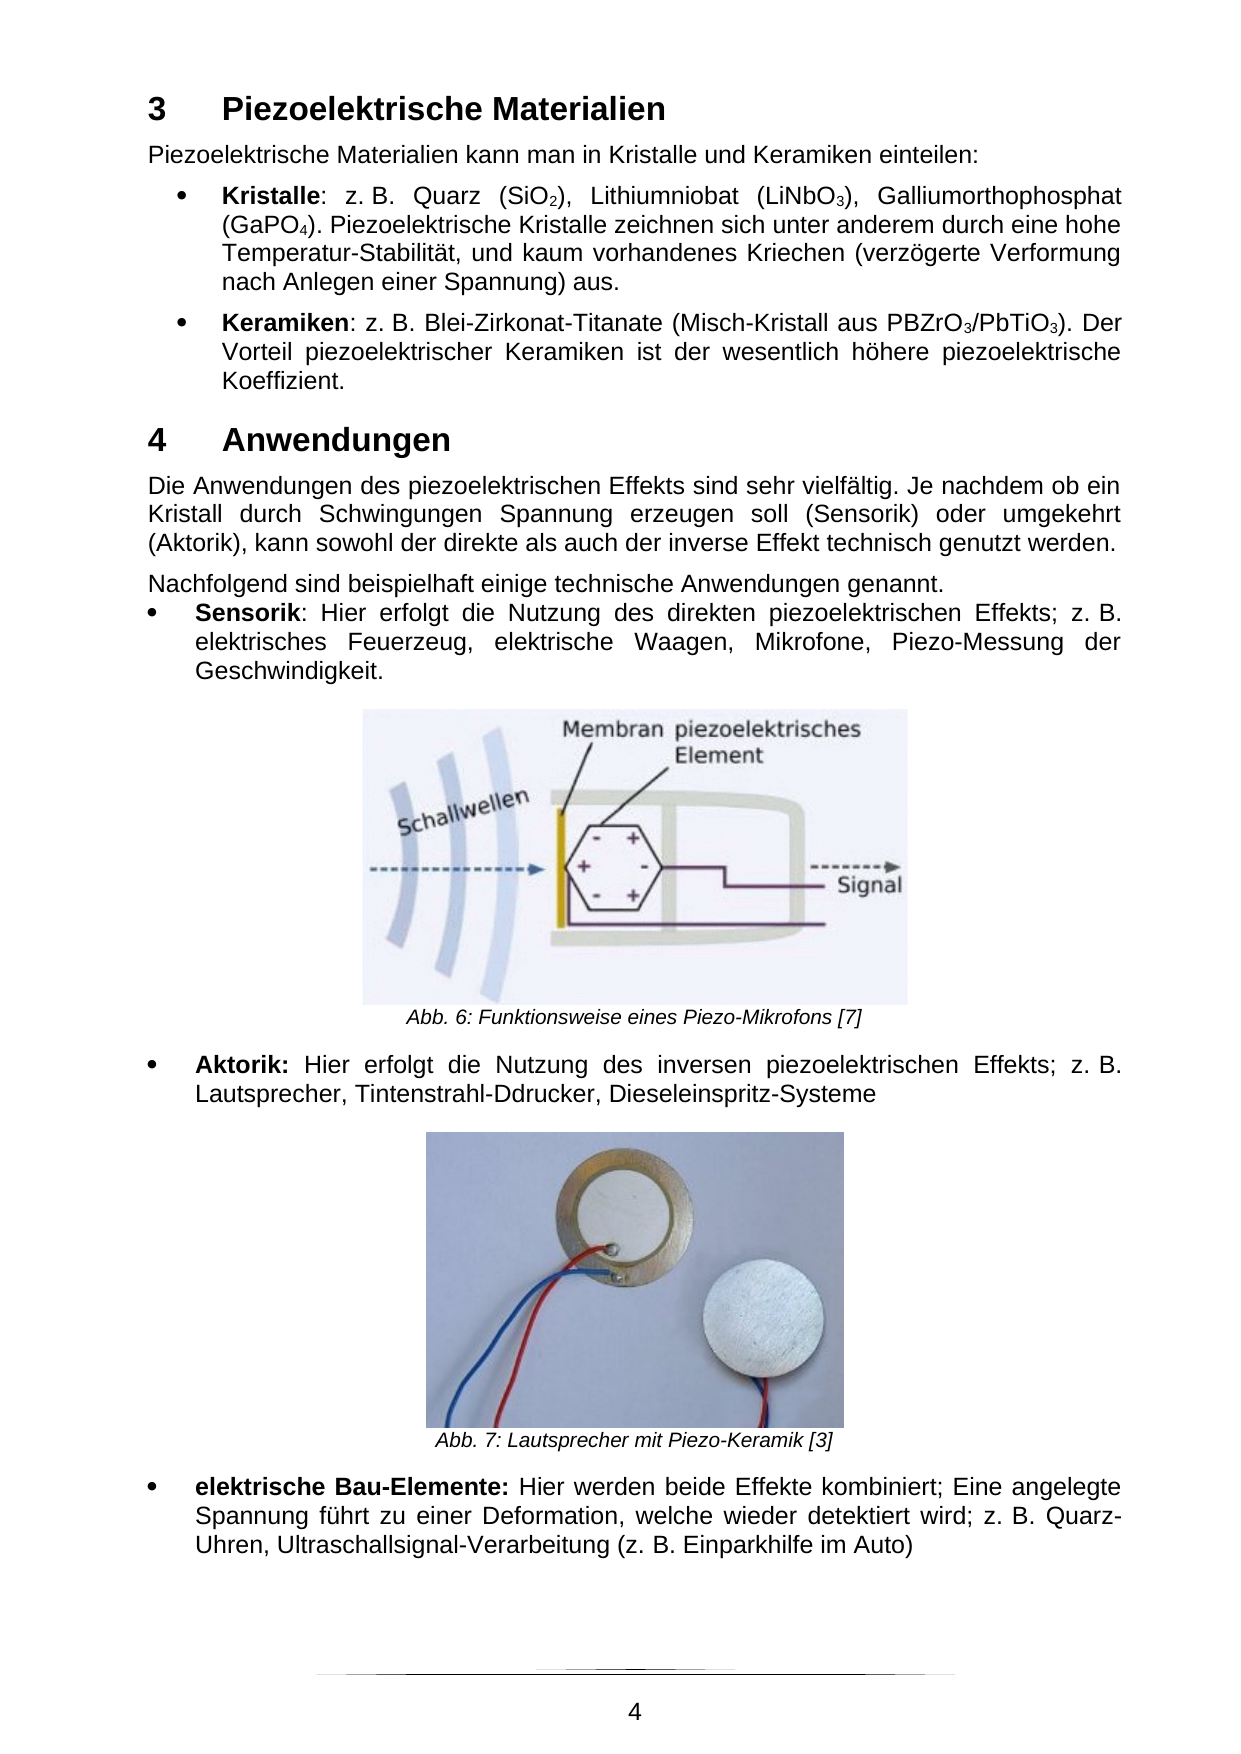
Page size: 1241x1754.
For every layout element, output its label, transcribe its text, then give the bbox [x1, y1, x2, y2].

list Kristalle: z. B. Quarz (SiO2), Lithiumniobat (LiNbO3), Galliumorthophosphat (GaPO4). Piezoelektrische Kristalle zeichnen sich unter anderem durch eine hohe Temperatur-Stabilität, und kaum vorhandenes Kriechen (verzögerte Verformung nach Anlegen einer Spannung) aus. [177, 181, 1122, 296]
text Nachfolgend sind beispielhaft einige technische Anwendungen genannt. [148, 569, 1122, 598]
list Sensorik: Hier erfolgt die Nutzung des direkten piezoelektrischen Effekts; z. B. elektrisches Feuerzeug, elektrische Waagen, Mikrofone, Piezo-Messung der Geschwindigkeit. [148, 598, 1122, 684]
text Piezoelektrische Materialien kann man in Kristalle und Keramiken einteilen: [148, 139, 1122, 168]
text Abb. 7: Lautsprecher mit Piezo-Keramik [3] [148, 1428, 1122, 1452]
subtitle Anwendungen [148, 420, 1122, 458]
picture [426, 1132, 844, 1428]
list Keramiken: z. B. Blei-Zirkonat-Titanate (Misch-Kristall aus PBZrO3/PbTiO3). Der Vorteil piezoelektrischer Keramiken ist der wesentlich höhere piezoelektrische Koeffizient. [177, 308, 1122, 395]
list elektrische Bau-Elemente: Hier werden beide Effekte kombiniert; Eine angelegte Spannung führt zu einer Deformation, welche wieder detektiert wird; z. B. Quarz-Uhren, Ultraschallsignal-Verarbeitung (z. B. Einparkhilfe im Auto) [148, 1472, 1122, 1559]
subtitle Piezoelektrische Materialien [148, 89, 1122, 127]
text Die Anwendungen des piezoelektrischen Effekts sind sehr vielfältig. Je nachdem ob ein Kristall durch Schwingungen Spannung erzeugen soll (Sensorik) oder umgekehrt (Aktorik), kann sowohl der direkte als auch der inverse Effekt technisch genutzt werden. [148, 471, 1122, 557]
text Abb. 6: Funktionsweise eines Piezo-Mikrofons [7] [148, 1005, 1122, 1029]
list Aktorik: Hier erfolgt die Nutzung des inversen piezoelektrischen Effekts; z. B. Lautsprecher, Tintenstrahl-Ddrucker, Dieseleinspritz-Systeme [148, 1050, 1122, 1107]
picture [362, 709, 908, 1005]
